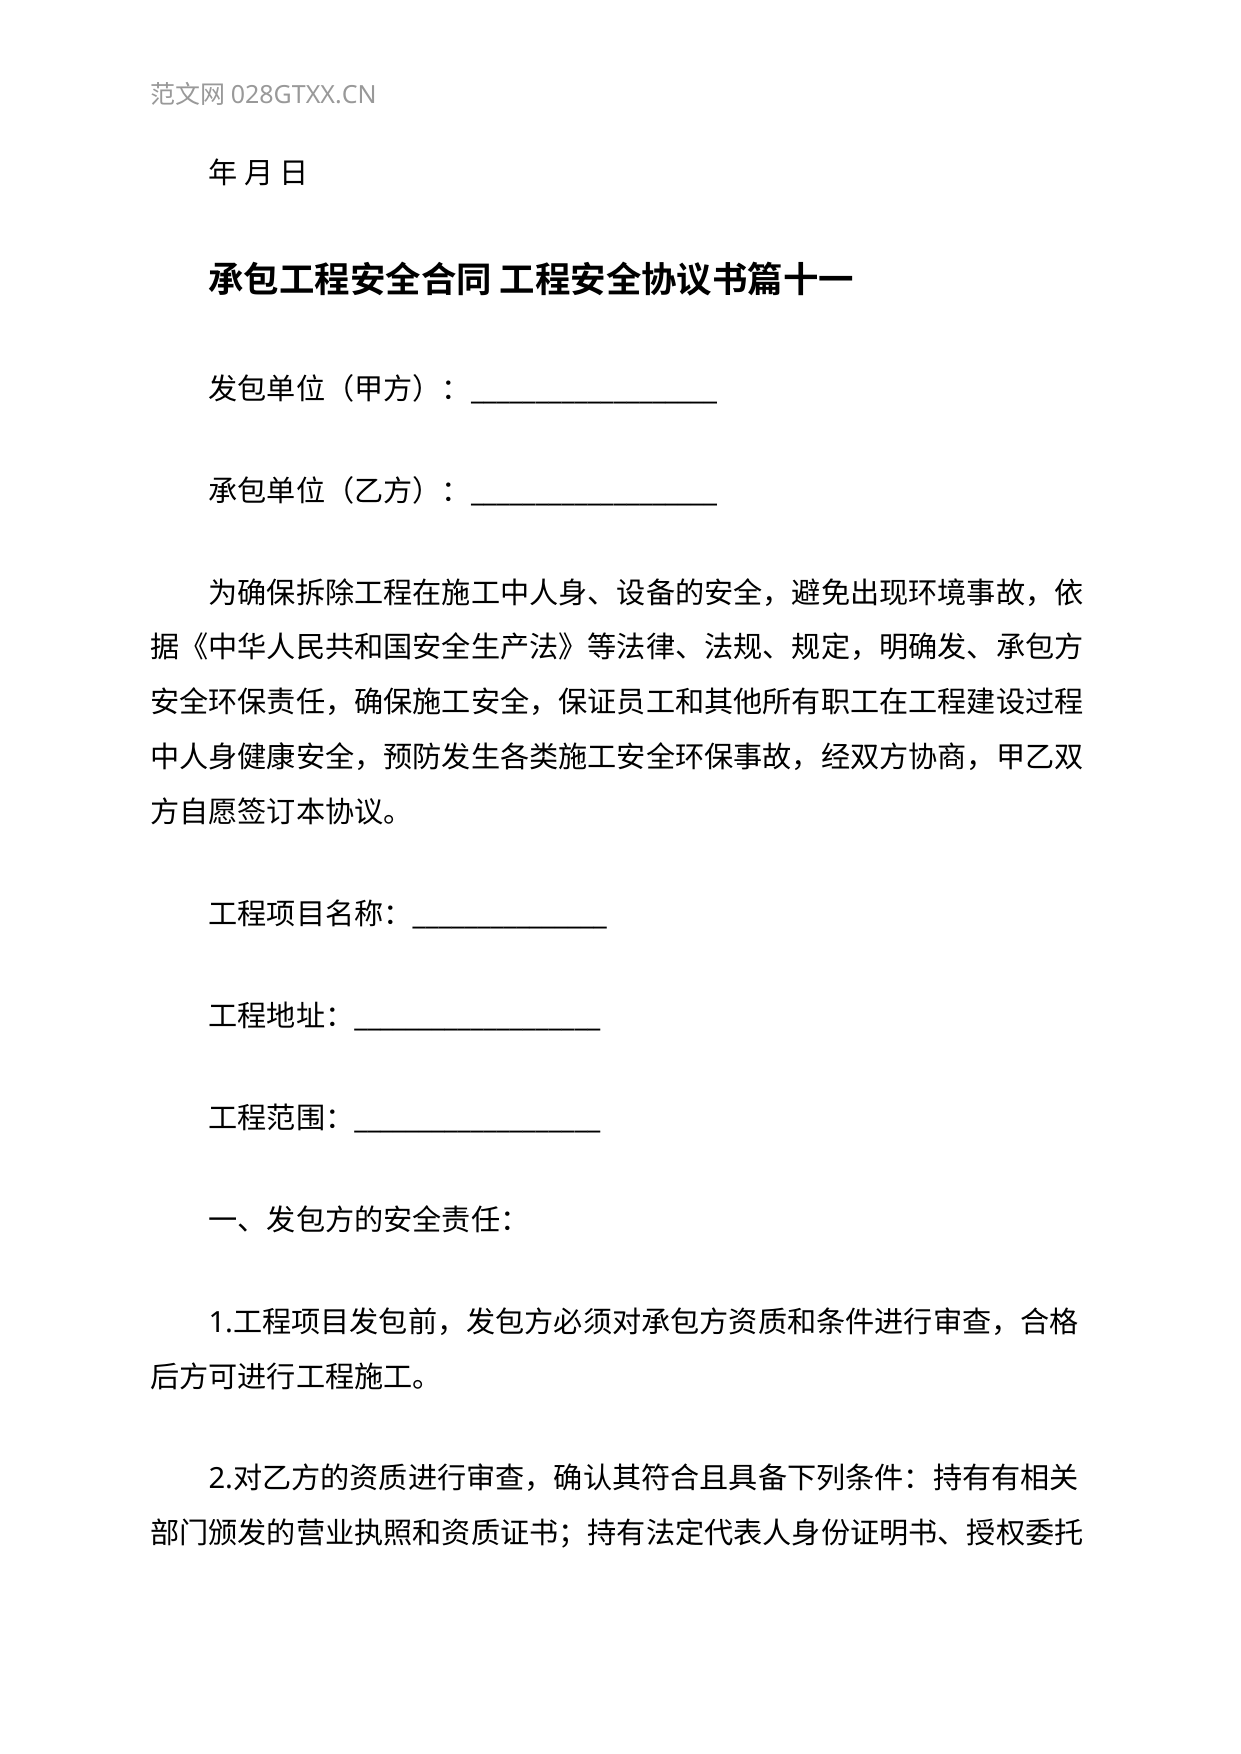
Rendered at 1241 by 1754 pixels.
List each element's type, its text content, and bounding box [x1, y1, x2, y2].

text 发包单位（甲方）：___________________ [150, 365, 1090, 408]
text 1.工程项目发包前，发包方必须对承包方资质和条件进行审查，合格后方可进行工程施工。 [150, 1298, 1090, 1396]
text 为确保拆除工程在施工中人身、设备的安全，避免出现环境事故，依据《中华人民共和国安全生产法》等法律、法规、规定，明确发、承包方安全环保责任，确保施工安全，保证员工和其他所有职工在工程建设过程中人身健康安全，预防发生各类施工安全环保事故，经双方协商，甲乙双方自愿签订本协议。 [150, 569, 1090, 831]
text 工程项目名称：_______________ [150, 891, 1090, 933]
text 工程范围：___________________ [150, 1094, 1090, 1137]
text 年 月 日 [150, 150, 1090, 192]
text 承包工程安全合同 工程安全协议书篇十一 [150, 252, 1090, 303]
text 承包单位（乙方）：___________________ [150, 467, 1090, 509]
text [150, 1455, 1090, 1552]
text 工程地址：___________________ [150, 992, 1090, 1035]
text 一、发包方的安全责任： [150, 1196, 1090, 1239]
